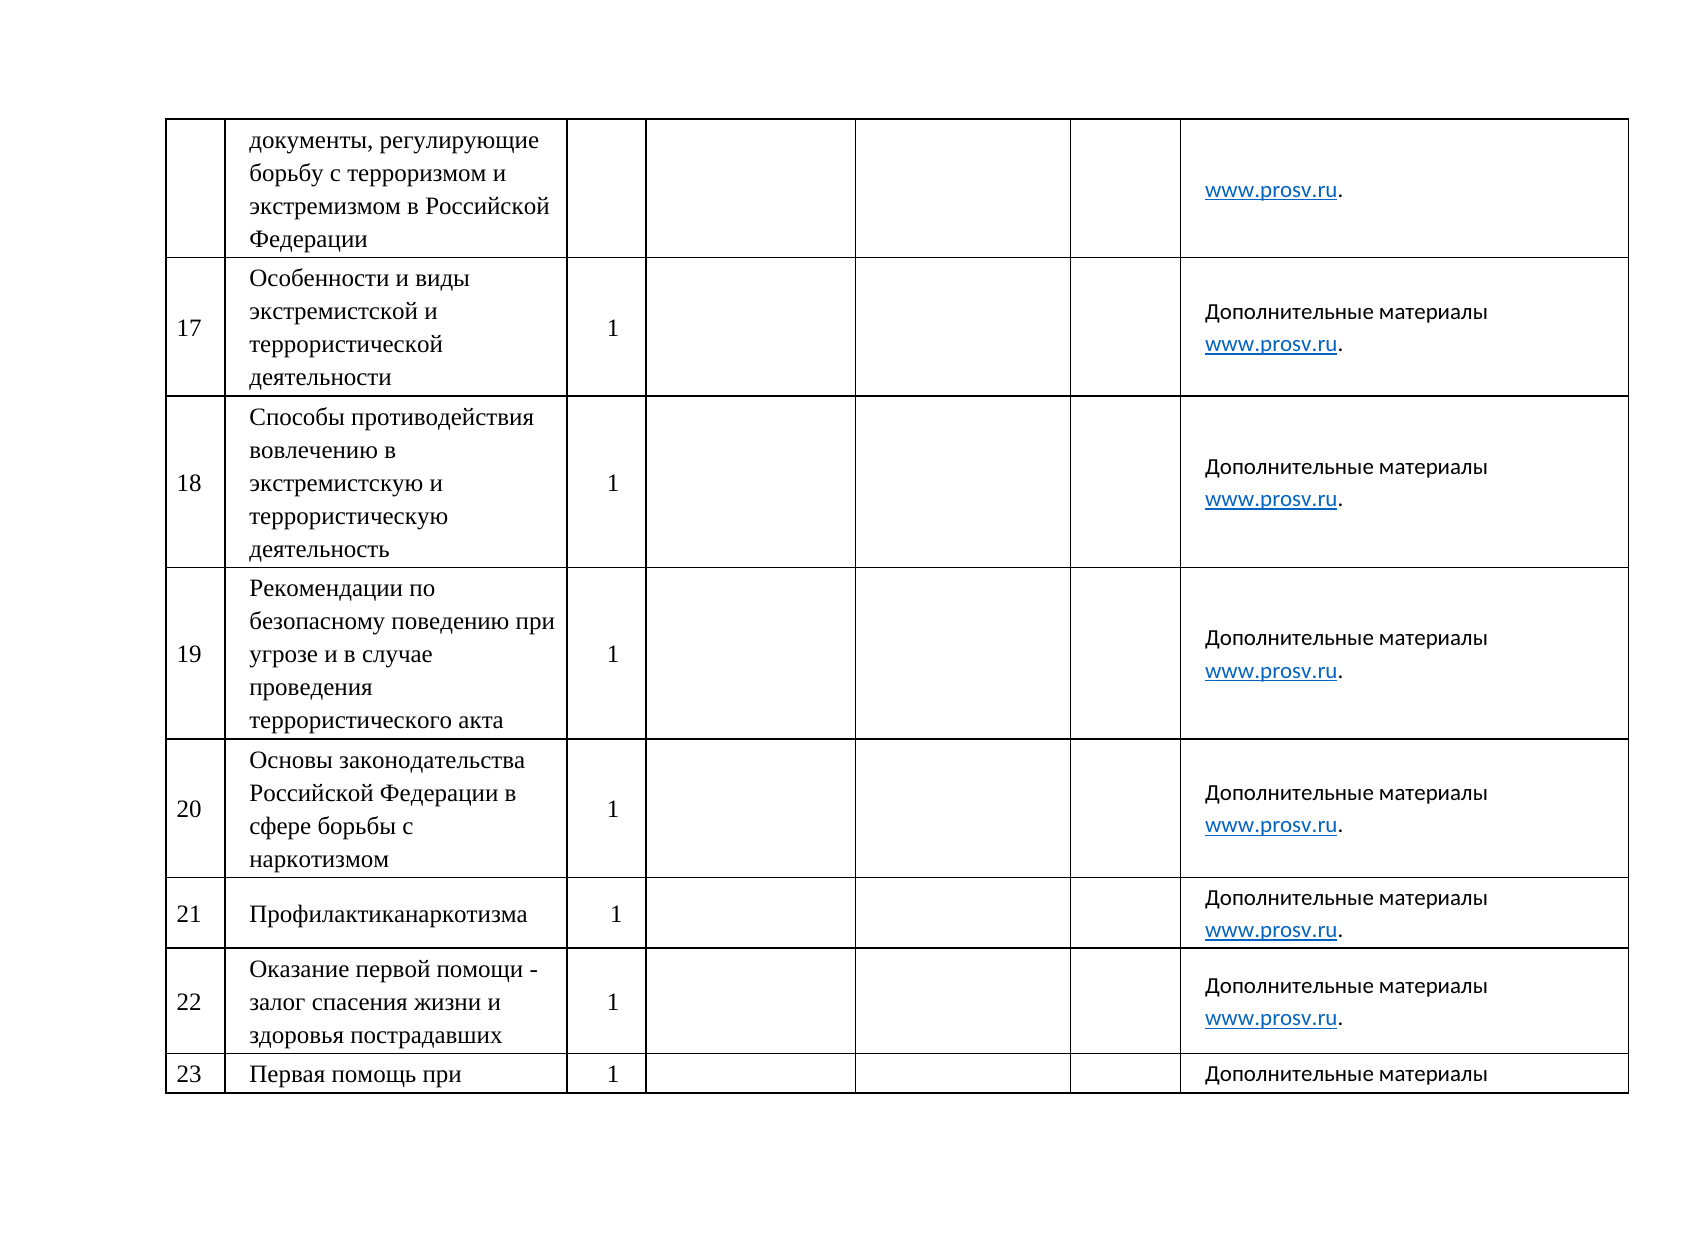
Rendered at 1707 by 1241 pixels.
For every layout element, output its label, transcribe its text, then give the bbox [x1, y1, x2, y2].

table_cell [856, 740, 1070, 876]
table_cell [1071, 397, 1180, 566]
table_cell [856, 949, 1070, 1053]
table_cell [856, 1054, 1070, 1092]
table_cell 1 [568, 740, 645, 876]
table_cell Дополнительные материалы www.prosv.ru. [1181, 258, 1628, 395]
table_cell [647, 878, 855, 947]
table_cell [647, 568, 855, 738]
table_cell 1 [568, 120, 645, 257]
table_cell 23 [167, 1054, 224, 1092]
table_cell 22 [167, 949, 224, 1053]
table_cell 1 [568, 949, 645, 1053]
table_cell Дополнительные материалы www.prosv.ru. [1181, 397, 1628, 566]
table_cell [856, 258, 1070, 395]
table_cell [1071, 740, 1180, 876]
table_cell [1071, 258, 1180, 395]
table_cell 21 [167, 878, 224, 947]
table_cell [1071, 1054, 1180, 1092]
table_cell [226, 1054, 566, 1092]
table_cell 16 [167, 120, 224, 257]
table_cell [1071, 568, 1180, 738]
table_cell 1 [568, 258, 645, 395]
table_cell [647, 1054, 855, 1092]
table_cell 1 [568, 568, 645, 738]
table_cell [647, 740, 855, 876]
table_cell Особенности и виды экстремистской и террористической деятельности [226, 258, 566, 395]
table_cell 1 [568, 878, 645, 947]
table_cell [647, 258, 855, 395]
table_cell Дополнительные материалы www.prosv.ru. [1181, 949, 1628, 1053]
table_cell [856, 120, 1070, 257]
table_cell [856, 568, 1070, 738]
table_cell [1181, 1054, 1628, 1092]
table_cell Основы законодательства Российской Федерации в сфере борьбы с наркотизмом [226, 740, 566, 876]
table_cell 18 [167, 397, 224, 566]
table_cell [647, 949, 855, 1053]
table_cell Профилактиканаркотизма [226, 878, 566, 947]
table_cell [1071, 949, 1180, 1053]
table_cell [226, 120, 566, 257]
table_cell [647, 120, 855, 257]
table_cell [856, 878, 1070, 947]
table_cell Способы противодействия вовлечению в экстремистскую и террористическую деятельность [226, 397, 566, 566]
table_cell 19 [167, 568, 224, 738]
table_cell 1 [568, 397, 645, 566]
table_cell [1071, 878, 1180, 947]
table_cell 17 [167, 258, 224, 395]
table_cell 1 [568, 1054, 645, 1092]
table_cell 20 [167, 740, 224, 876]
table_cell Дополнительные материалы www.prosv.ru. [1181, 740, 1628, 876]
table_cell [856, 397, 1070, 566]
table_cell Оказание первой помощи - залог спасения жизни и здоровья пострадавших [226, 949, 566, 1053]
table_cell Дополнительные материалы www.prosv.ru. [1181, 878, 1628, 947]
table_cell Рекомендации по безопасному поведению при угрозе и в случае проведения террористического акта [226, 568, 566, 738]
table_cell Дополнительные материалы www.prosv.ru. [1181, 568, 1628, 738]
table_cell [1071, 120, 1180, 257]
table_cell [1181, 120, 1628, 257]
table_cell [647, 397, 855, 566]
